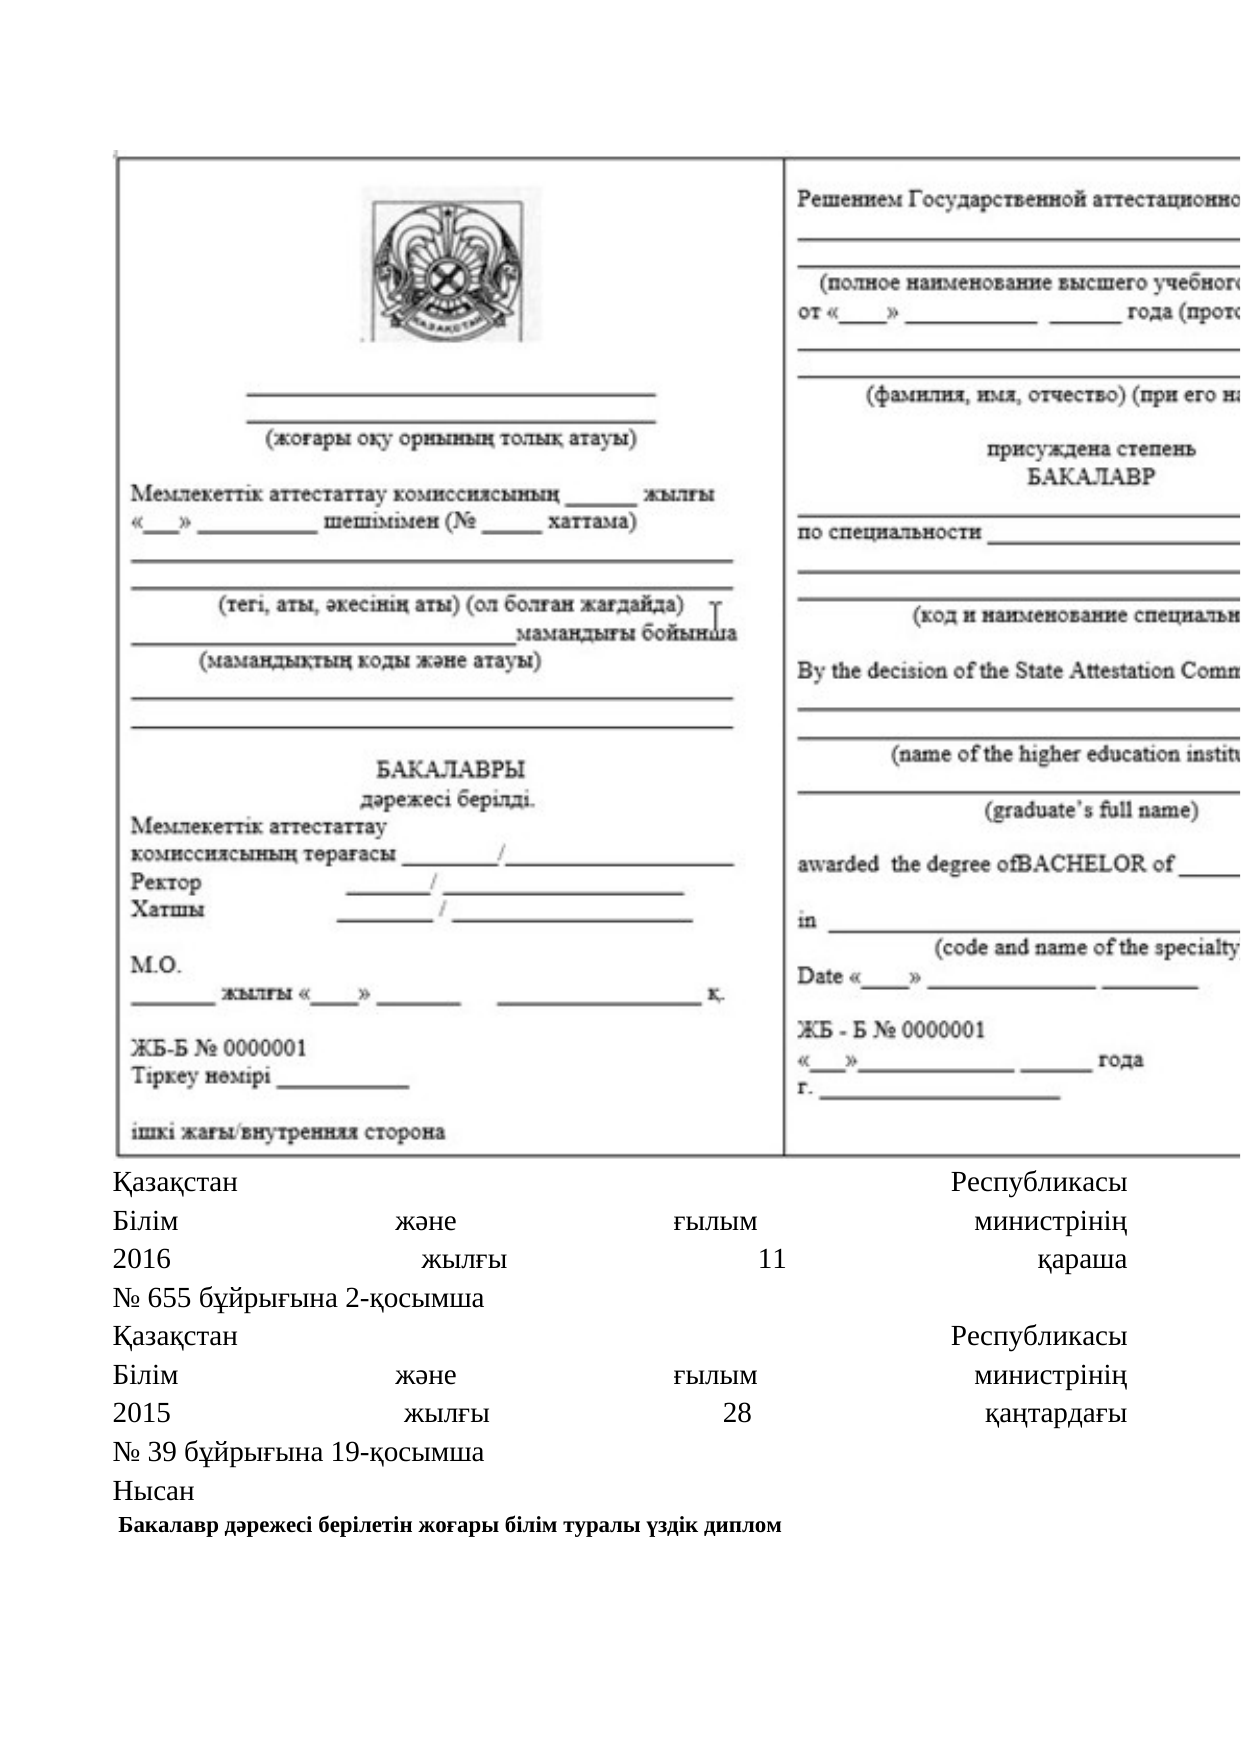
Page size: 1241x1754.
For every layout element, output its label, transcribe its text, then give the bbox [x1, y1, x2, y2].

text Қазақстан Республикасы Білім және ғылым министрінің 2015 жылғы 28 қаңтардағы № 39 бұйрығына 19-қосымша [112, 1318, 1128, 1468]
text Бакалавр дәрежесі берілетін жоғары білім туралы үздік диплом [112, 1511, 1128, 1537]
text Нысан [112, 1473, 1128, 1506]
text Қазақстан Республикасы Білім және ғылым министрінің 2016 жылғы 11 қараша № 655 бұйрығына 2-қосымша [112, 1164, 1128, 1313]
picture [112, 150, 1241, 1161]
